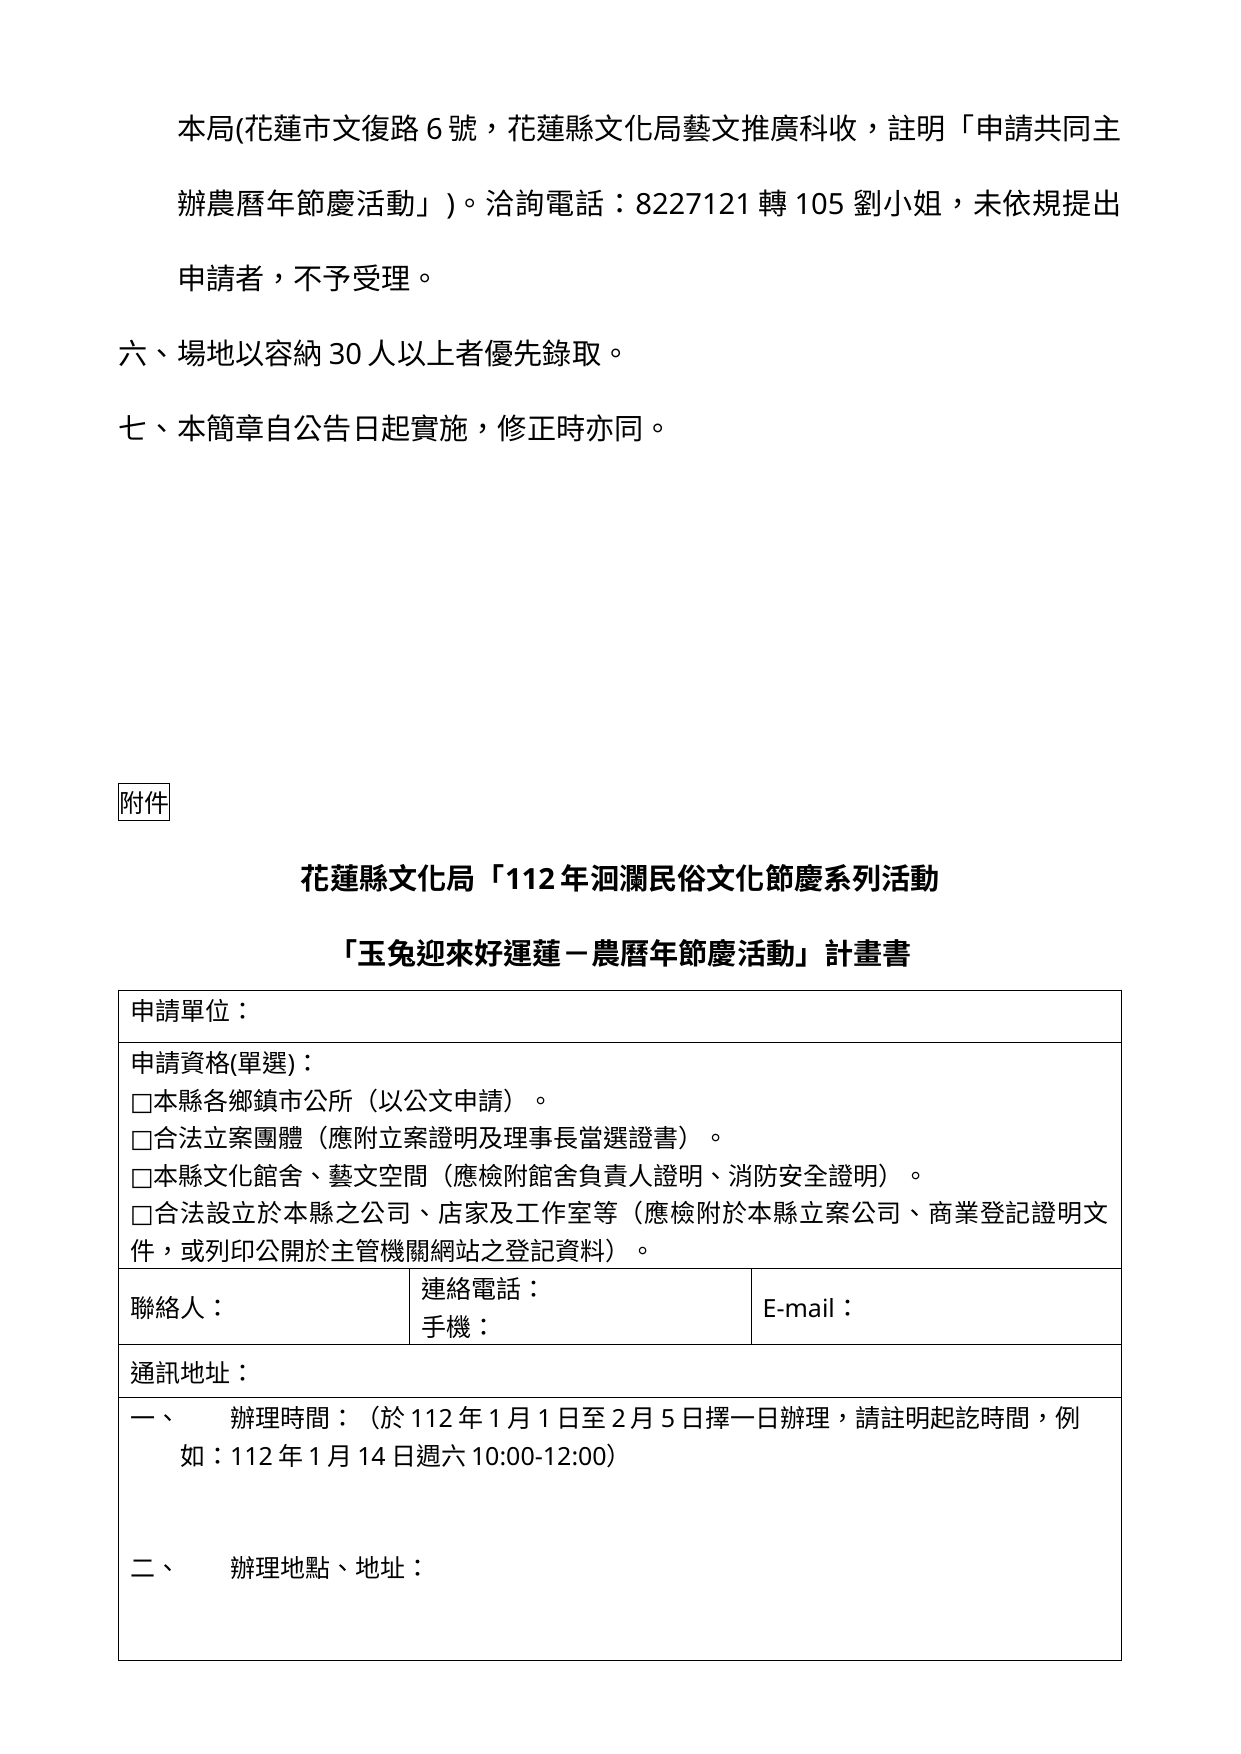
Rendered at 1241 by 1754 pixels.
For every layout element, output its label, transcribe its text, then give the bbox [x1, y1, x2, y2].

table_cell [119, 1398, 1121, 1660]
table_cell 連絡電話： 手機： [410, 1269, 751, 1344]
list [118, 89, 1122, 314]
table_header 申請單位： [119, 991, 1121, 1042]
text 「玉兔迎來好運蓮－農曆年節慶活動」計畫書 [118, 914, 1122, 989]
text 花蓮縣文化局「112年洄瀾民俗文化節慶系列活動 [118, 839, 1122, 914]
list 本簡章自公告日起實施，修正時亦同。 [118, 389, 1122, 464]
table_cell 聯絡人： [119, 1269, 409, 1344]
text 附件 [118, 764, 1122, 839]
table_cell 申請資格(單選)： □本縣各鄉鎮市公所（以公文申請）。 □合法立案團體（應附立案證明及理事長當選證書）。 □本縣文化館舍、藝文空間（應檢附館舍負責人證明、消防安全證明）。 □合法設立於本縣之公司、店家及工作室等（應檢附於本縣立案公司、商業登記證明文件，或列印公開於主管機關網站之登記資料）。 [119, 1043, 1121, 1268]
table_cell E-mail： [752, 1269, 1121, 1344]
table_cell 通訊地址： [119, 1345, 1121, 1397]
list 場地以容納30人以上者優先錄取。 [118, 314, 1122, 389]
